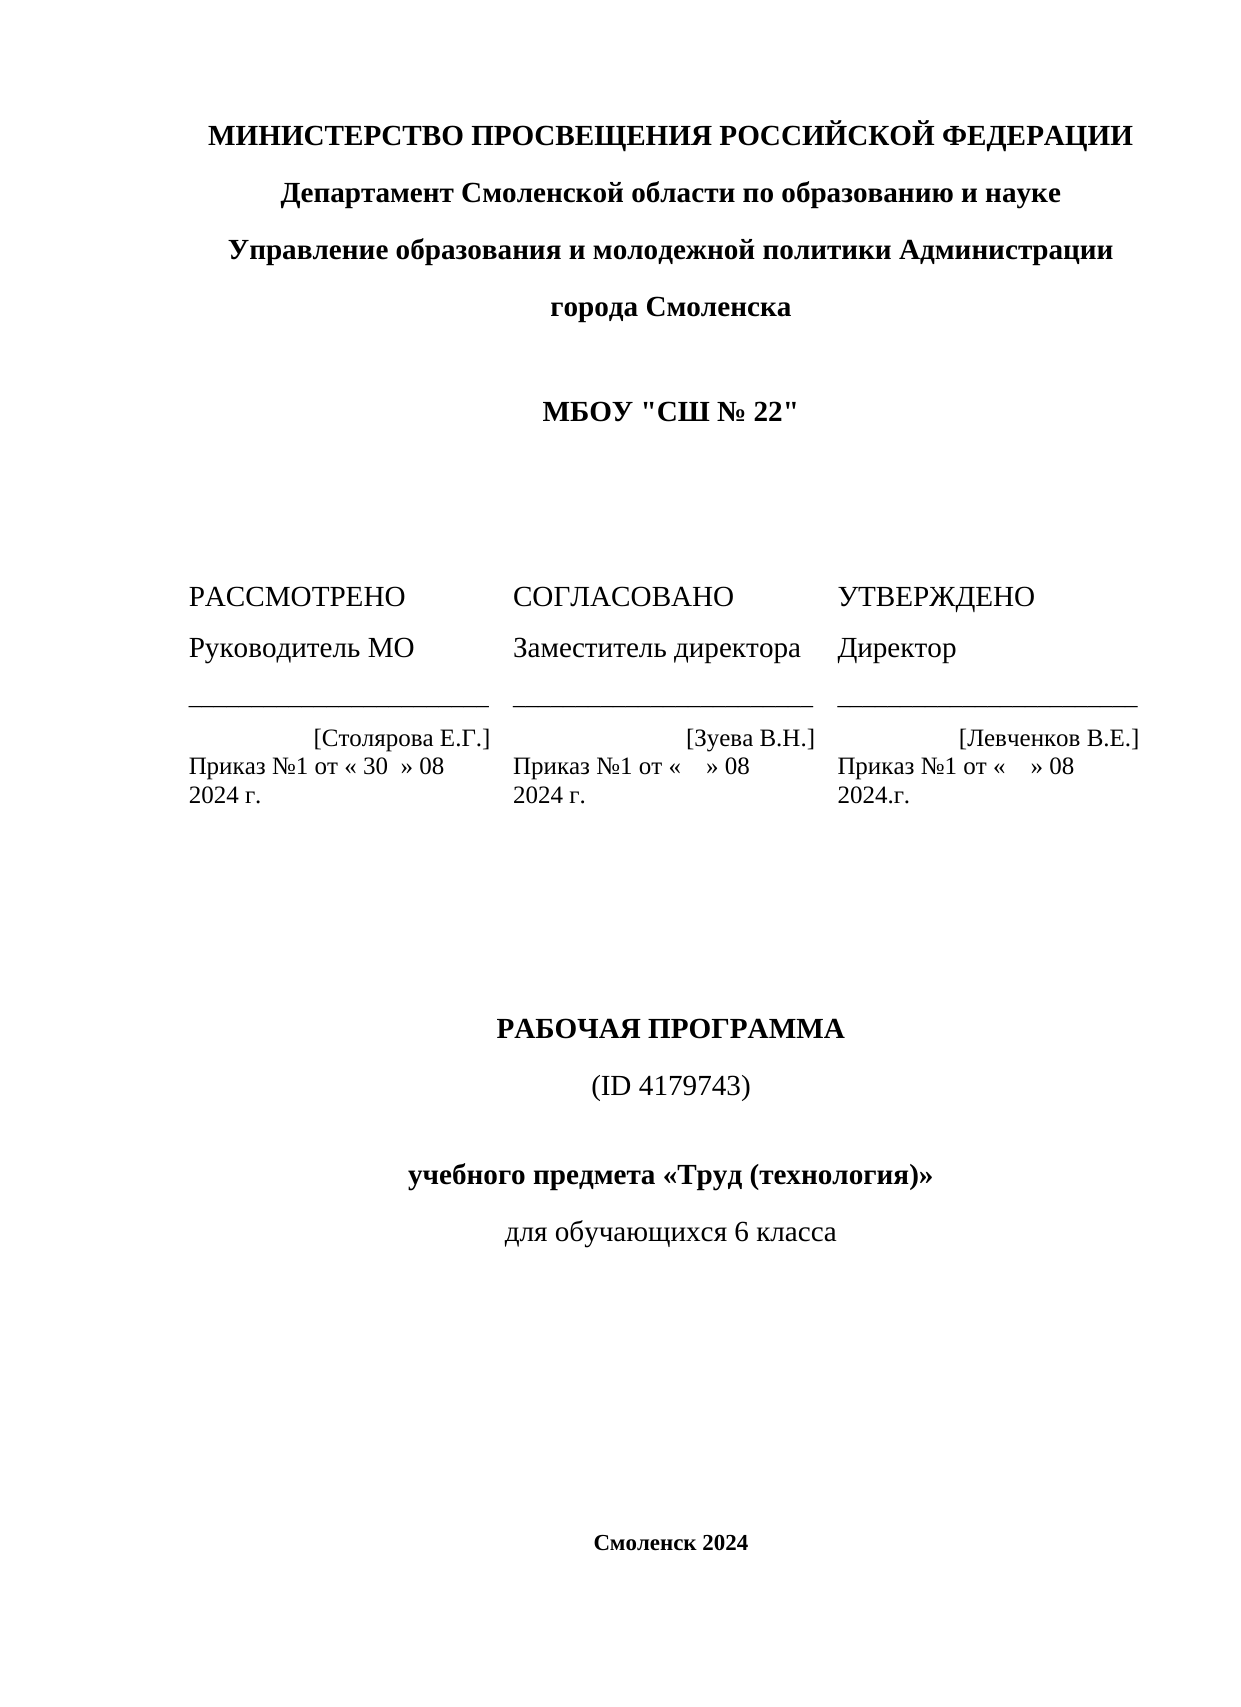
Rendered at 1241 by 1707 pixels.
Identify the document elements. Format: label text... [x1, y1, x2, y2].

text (ID 4179743) [190, 1068, 1152, 1102]
text Департамент Смоленской области по образованию и науке [190, 175, 1152, 209]
text РАБОЧАЯ ПРОГРАММА [190, 1011, 1152, 1045]
table_header УТВЕРЖДЕНО Директор ________________________ [Левченков В.Е.] Приказ №1 от « » 08 2024.г. [826, 579, 1151, 850]
table_header РАССМОТРЕНО Руководитель МО ________________________ [Столярова Е.Г.] Приказ №1 от « 30 » 08 2024 г. [177, 579, 502, 850]
text Управление образования и молодежной политики Администрации города Смоленска [190, 232, 1152, 323]
text Смоленск 2024 [190, 1529, 1152, 1555]
table_header СОГЛАСОВАНО Заместитель директора ________________________ [Зуева В.Н.] Приказ №1 от « » 08 2024 г. [502, 579, 826, 850]
text для обучающихся 6 класса [190, 1214, 1152, 1248]
text учебного предмета «Труд (технология)» [190, 1157, 1152, 1191]
text МИНИСТЕРСТВО ПРОСВЕЩЕНИЯ РОССИЙСКОЙ ФЕДЕРАЦИИ [190, 118, 1152, 152]
text МБОУ "СШ № 22" [190, 394, 1152, 427]
